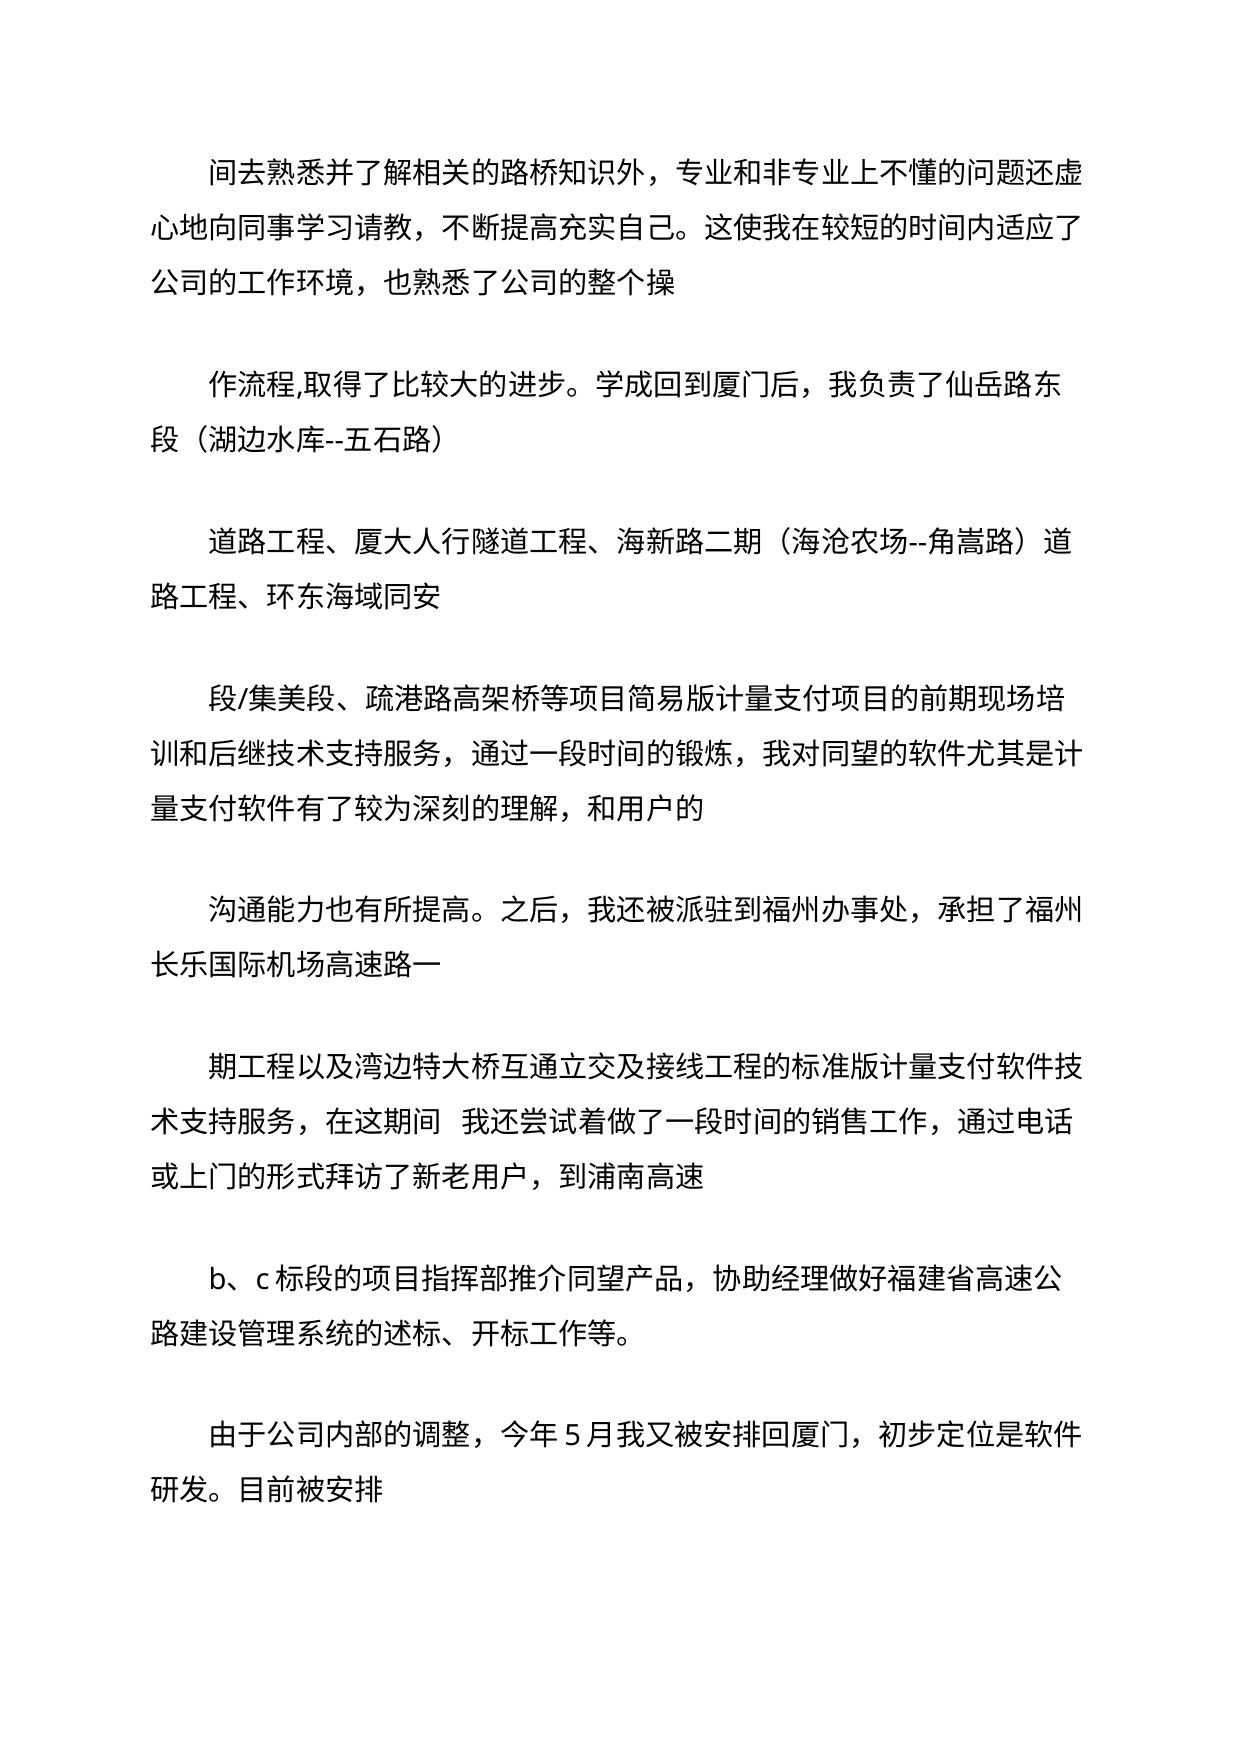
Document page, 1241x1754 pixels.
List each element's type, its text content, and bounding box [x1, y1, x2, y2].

text 期工程以及湾边特大桥互通立交及接线工程的标准版计量支付软件技术支持服务，在这期间 我还尝试着做了一段时间的销售工作，通过电话或上门的形式拜访了新老用户，到浦南高速 [150, 1044, 1090, 1196]
text 道路工程、厦大人行隧道工程、海新路二期（海沧农场--角嵩路）道路工程、环东海域同安 [150, 518, 1090, 616]
text 段/集美段、疏港路高架桥等项目简易版计量支付项目的前期现场培训和后继技术支持服务，通过一段时间的锻炼，我对同望的软件尤其是计量支付软件有了较为深刻的理解，和用户的 [150, 675, 1090, 827]
text b、c标段的项目指挥部推介同望产品，协助经理做好福建省高速公路建设管理系统的述标、开标工作等。 [150, 1255, 1090, 1352]
text 作流程,取得了比较大的进步。学成回到厦门后，我负责了仙岳路东段（湖边水库--五石路） [150, 362, 1090, 459]
text 由于公司内部的调整，今年5月我又被安排回厦门，初步定位是软件研发。目前被安排 [150, 1412, 1090, 1509]
text 沟通能力也有所提高。之后，我还被派驻到福州办事处，承担了福州长乐国际机场高速路一 [150, 887, 1090, 984]
text 间去熟悉并了解相关的路桥知识外，专业和非专业上不懂的问题还虚心地向同事学习请教，不断提高充实自己。这使我在较短的时间内适应了公司的工作环境，也熟悉了公司的整个操 [150, 150, 1090, 302]
